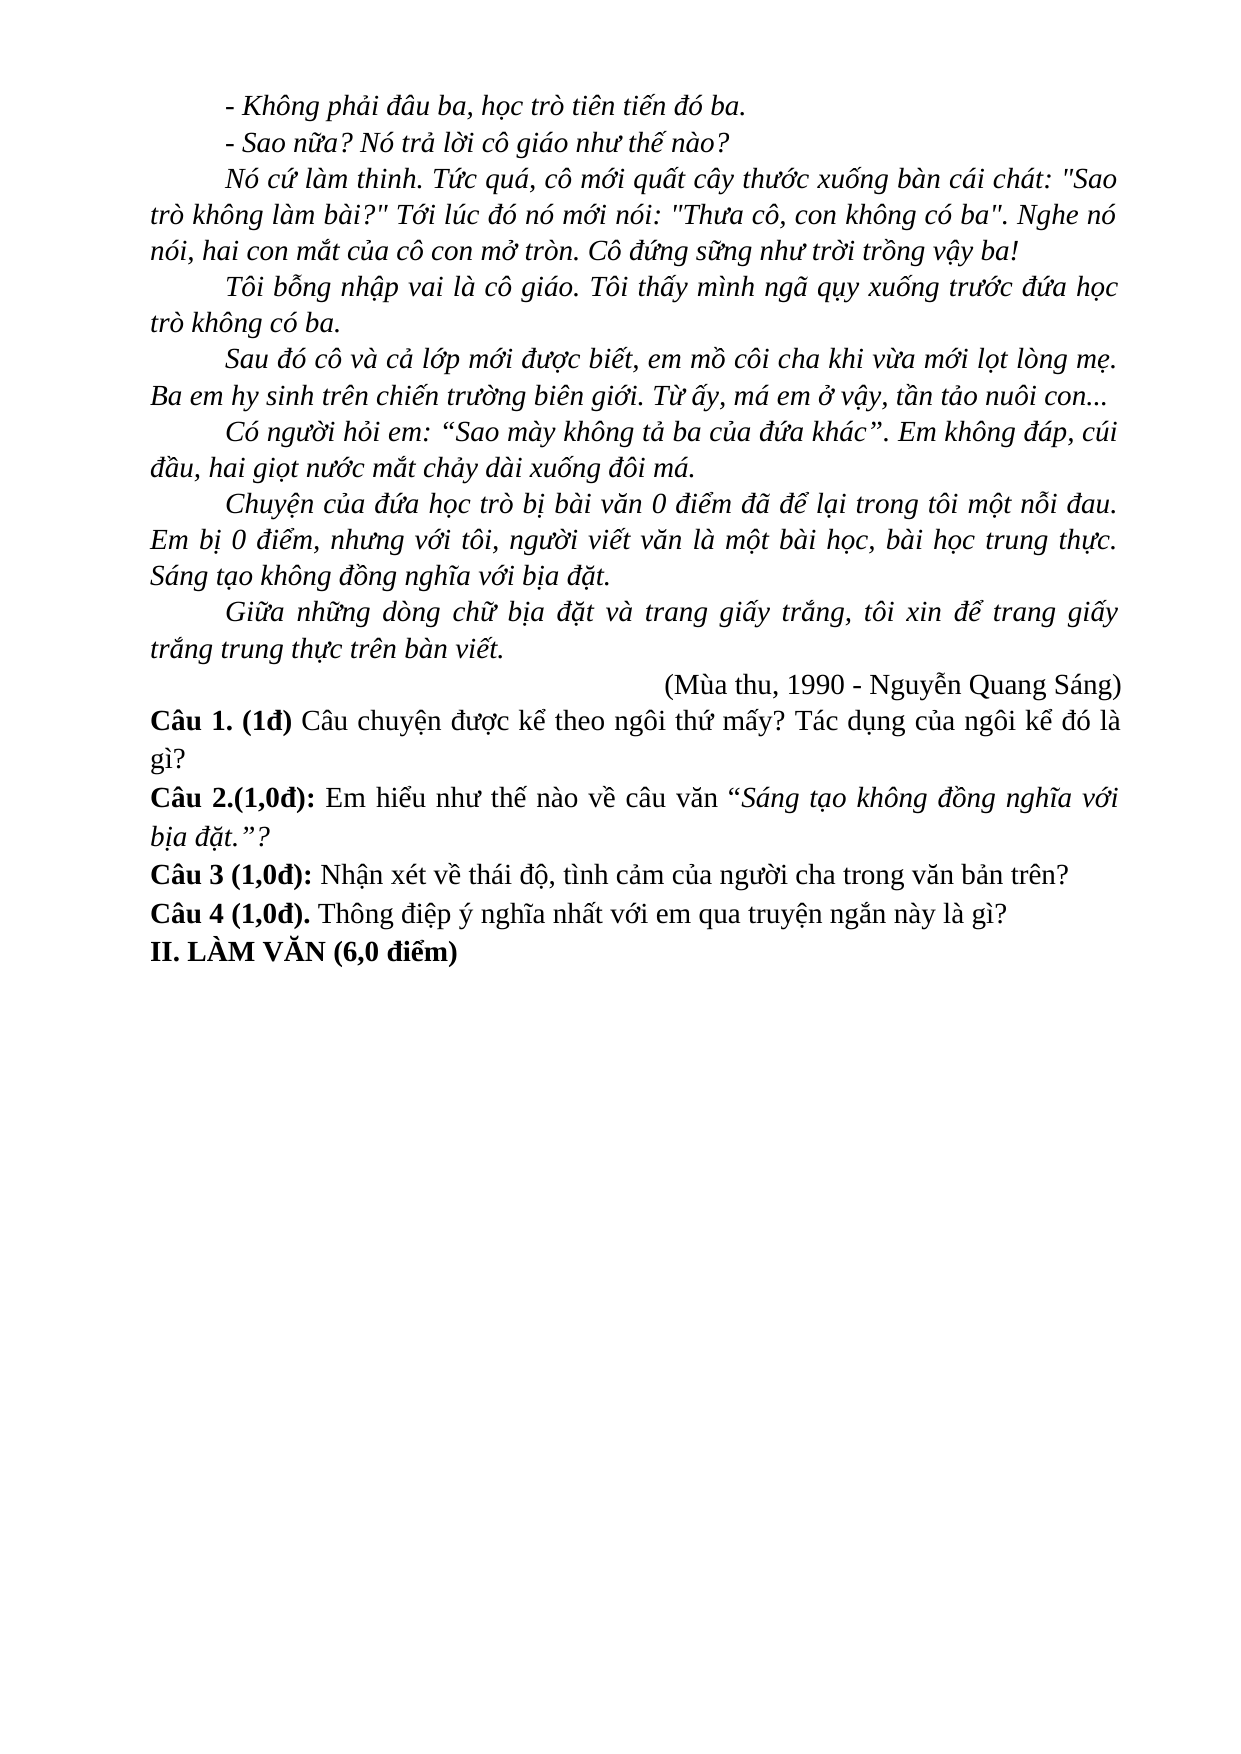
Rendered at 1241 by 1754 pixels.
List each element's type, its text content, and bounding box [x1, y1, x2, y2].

text Tôi bỗng nhập vai là cô giáo. Tôi thấy mình ngã qụy xuống trước đứa học trò không có ba. [150, 269, 1122, 339]
text II. LÀM VĂN (6,0 điểm) [150, 934, 1122, 968]
text (Mùa thu, 1990 - Nguyễn Quang Sáng) [150, 667, 1122, 700]
text Sau đó cô và cả lớp mới được biết, em mồ côi cha khi vừa mới lọt lòng mẹ. Ba em hy sinh trên chiến trường biên giới. Từ ấy, má em ở vậy, tần tảo nuôi con... [150, 342, 1122, 411]
text Giữa những dòng chữ bịa đặt và trang giấy trắng, tôi xin để trang giấy trắng trung thực trên bàn viết. [150, 594, 1122, 664]
text Câu 1. (1đ) Câu chuyện được kể theo ngôi thứ mấy? Tác dụng của ngôi kể đó là gì? [150, 703, 1122, 775]
text Câu 4 (1,0đ). Thông điệp ý nghĩa nhất với em qua truyện ngắn này là gì? [150, 896, 1122, 929]
text - Sao nữa? Nó trả lời cô giáo như thế nào? [150, 125, 1122, 158]
text Có người hỏi em: “Sao mày không tả ba của đứa khác”. Em không đáp, cúi đầu, hai giọt nước mắt chảy dài xuống đôi má. [150, 414, 1122, 483]
text Nó cứ làm thinh. Tức quá, cô mới quất cây thước xuống bàn cái chát: "Sao trò không làm bài?" Tới lúc đó nó mới nói: "Thưa cô, con không có ba". Nghe nó nói, hai con mắt của cô con mở tròn. Cô đứng sững như trời trồng vậy ba! [150, 161, 1122, 267]
text - Không phải đâu ba, học trò tiên tiến đó ba. [150, 88, 1122, 122]
text Câu 2.(1,0đ): Em hiểu như thế nào về câu văn “Sáng tạo không đồng nghĩa với bịa đặt.”? [150, 780, 1122, 852]
text Chuyện của đứa học trò bị bài văn 0 điểm đã để lại trong tôi một nỗi đau. Em bị 0 điểm, nhưng với tôi, người viết văn là một bài học, bài học trung thực. Sáng tạo không đồng nghĩa với bịa đặt. [150, 486, 1122, 592]
text Câu 3 (1,0đ): Nhận xét về thái độ, tình cảm của người cha trong văn bản trên? [150, 857, 1122, 891]
